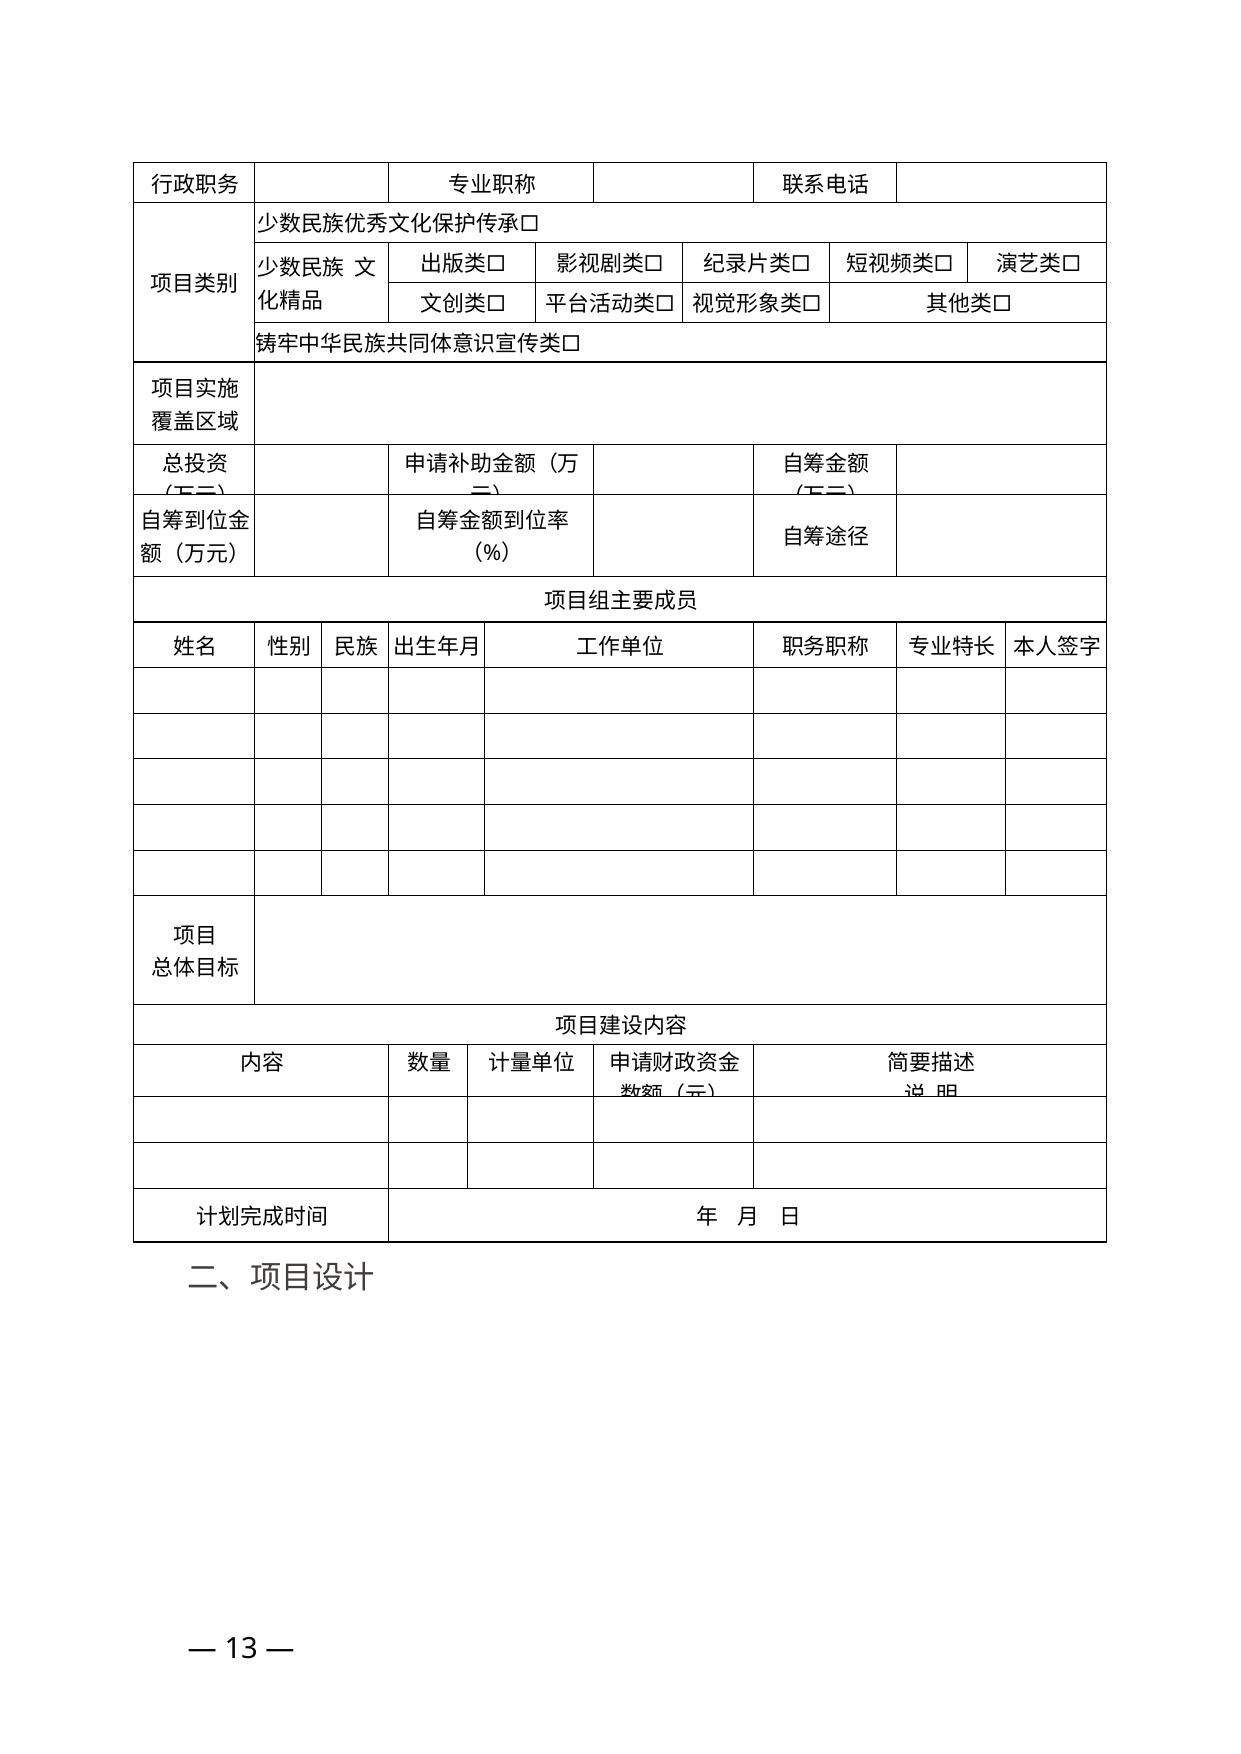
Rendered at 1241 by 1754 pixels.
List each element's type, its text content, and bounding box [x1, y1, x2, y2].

table_cell [897, 163, 1106, 202]
table_cell [754, 714, 896, 758]
table_cell 工作单位 [485, 623, 753, 667]
table_cell [754, 668, 896, 713]
table_cell 项目建设内容 [134, 1005, 1106, 1043]
table_cell [134, 1143, 388, 1188]
table_cell 出生年月 [389, 623, 484, 667]
table_cell 自筹到位金额（万元） [134, 495, 254, 576]
table_cell 年 月 日 [389, 1189, 1106, 1241]
table_cell 其他类 [830, 283, 1106, 322]
table_cell 演艺类 [968, 243, 1106, 282]
table_cell 内容 [134, 1045, 388, 1096]
table_cell [897, 759, 1005, 804]
table_cell [897, 714, 1005, 758]
table_cell 数量 [389, 1045, 467, 1096]
table_cell [485, 805, 753, 849]
table_cell 短视频类 [830, 243, 967, 282]
table_cell [322, 851, 388, 895]
table_cell 性别 [255, 623, 321, 667]
table_cell 铸牢中华民族共同体意识宣传类 [255, 323, 1106, 361]
list 二、项目设计 [187, 1243, 1053, 1307]
table_cell 项目类别 [134, 203, 254, 361]
table_cell [594, 163, 753, 202]
table_cell 申请补助金额（万元） [389, 445, 593, 493]
table_cell 项目实施 覆盖区域 [134, 363, 254, 444]
table_cell 总投资 （万元） [134, 445, 254, 493]
table_cell [389, 668, 484, 713]
table_cell [754, 1097, 1106, 1142]
table_cell 职务职称 [754, 623, 896, 667]
table_cell [389, 1143, 467, 1188]
table_cell 计划完成时间 [134, 1189, 388, 1241]
table_cell [594, 1097, 753, 1142]
table_cell [389, 759, 484, 804]
table_cell [1006, 714, 1106, 758]
table_cell 本人签字 [1006, 623, 1106, 667]
table_cell [897, 445, 1106, 493]
table_cell [485, 714, 753, 758]
table_cell [389, 1097, 467, 1142]
table_cell 申请财政资金 数额（元） [594, 1045, 753, 1096]
table_cell [468, 1097, 593, 1142]
table_cell [134, 1097, 388, 1142]
table_cell [255, 668, 321, 713]
table_cell [134, 805, 254, 849]
table_cell [754, 851, 896, 895]
table_cell [594, 495, 753, 576]
table_cell [255, 714, 321, 758]
table_cell 民族 [322, 623, 388, 667]
table_cell [485, 759, 753, 804]
table_cell [322, 668, 388, 713]
table_cell [594, 445, 753, 493]
table_cell [134, 851, 254, 895]
table_cell [255, 805, 321, 849]
table_cell 计量单位 [468, 1045, 593, 1096]
table_cell [255, 445, 388, 493]
table_cell 项目组主要成员 [134, 577, 1106, 621]
table_cell [255, 851, 321, 895]
table_cell [1006, 759, 1106, 804]
table_cell [255, 163, 388, 202]
table_cell 影视剧类 [536, 243, 682, 282]
table_cell 联系电话 [754, 163, 896, 202]
table_cell [1006, 668, 1106, 713]
table_cell 纪录片类 [683, 243, 829, 282]
table_cell [255, 896, 1106, 1004]
table_cell [468, 1143, 593, 1188]
table_cell 出版类 [389, 243, 535, 282]
table_cell [754, 759, 896, 804]
table_cell 自筹金额 （万元） [754, 445, 896, 493]
table_cell [1006, 805, 1106, 849]
table_cell [389, 851, 484, 895]
table_cell 自筹金额到位率（%） [389, 495, 593, 576]
table_cell [754, 805, 896, 849]
table_cell [389, 714, 484, 758]
table_cell [1006, 851, 1106, 895]
table_cell 行政职务 [134, 163, 254, 202]
table_cell [255, 495, 388, 576]
table_cell 少数民族优秀文化保护传承 [255, 203, 1106, 242]
table_cell [322, 805, 388, 849]
table_cell [322, 759, 388, 804]
table_cell 自筹途径 [754, 495, 896, 576]
table_cell 少数民族 文化精品 [255, 243, 388, 322]
table_cell [897, 495, 1106, 576]
table_cell [255, 759, 321, 804]
table_cell [485, 851, 753, 895]
table_cell [897, 805, 1005, 849]
table_cell 文创类 [389, 283, 535, 322]
table_cell [594, 1143, 753, 1188]
table_cell 视觉形象类 [683, 283, 829, 322]
table_cell 姓名 [134, 623, 254, 667]
table_cell 专业特长 [897, 623, 1005, 667]
table_cell [134, 759, 254, 804]
table_cell [897, 668, 1005, 713]
table_cell [389, 805, 484, 849]
table_cell 专业职称 [389, 163, 593, 202]
table_cell [134, 668, 254, 713]
table_cell 项目 总体目标 [134, 896, 254, 1004]
table_cell [322, 714, 388, 758]
table_cell 平台活动类 [536, 283, 682, 322]
table_cell [754, 1143, 1106, 1188]
table_cell [897, 851, 1005, 895]
table_cell [485, 668, 753, 713]
table_cell 简要描述 说 明 [754, 1045, 1106, 1096]
table_cell [134, 714, 254, 758]
table_cell [255, 363, 1106, 444]
